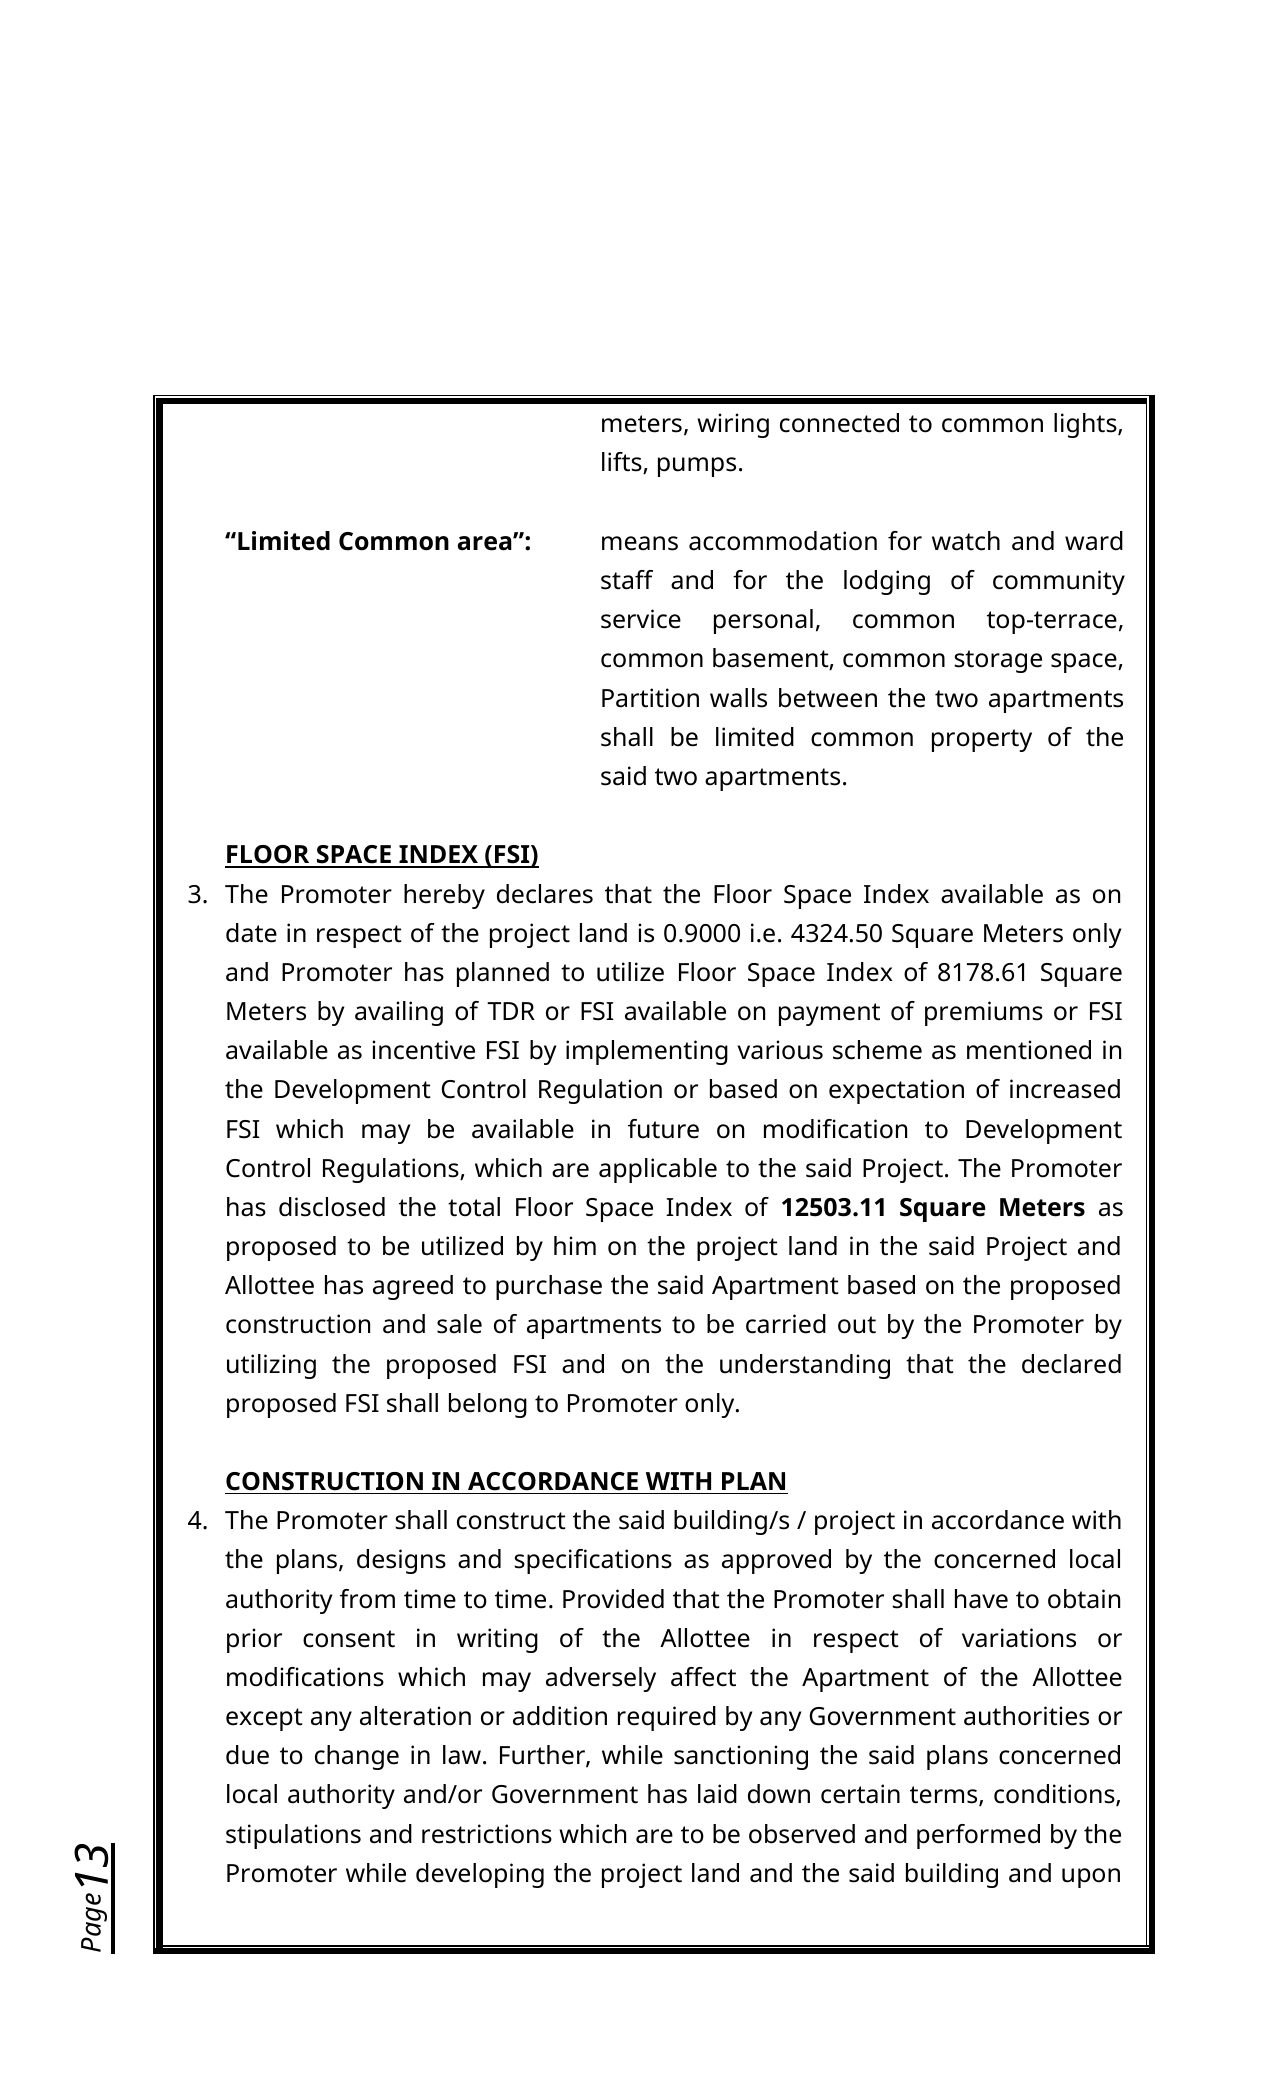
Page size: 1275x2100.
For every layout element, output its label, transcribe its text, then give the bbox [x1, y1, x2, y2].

list The Promoter hereby declares that the Floor Space Index available as on date in respect of the project land is 0.9000 i.e. 4324.50 Square Meters only and Promoter has planned to utilize Floor Space Index of 8178.61 Square Meters by availing of TDR or FSI available on payment of premiums or FSI available as incentive FSI by implementing various scheme as mentioned in the Development Control Regulation or based on expectation of increased FSI which may be available in future on modification to Development Control Regulations, which are applicable to the said Project. The Promoter has disclosed the total Floor Space Index of 12503.11 Square Meters as proposed to be utilized by him on the project land in the said Project and Allottee has agreed to purchase the said Apartment based on the proposed construction and sale of apartments to be carried out by the Promoter by utilizing the proposed FSI and on the understanding that the declared proposed FSI shall belong to Promoter only. [187, 876, 1124, 1419]
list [187, 1503, 1124, 1889]
text FLOOR SPACE INDEX (FSI) [225, 837, 1125, 871]
text “Limited Common area”: means accommodation for watch and ward staff and for the lodging of community service personal, common top-terrace, common basement, common storage space, Partition walls between the two apartments shall be limited common property of the said two apartments. [225, 524, 1125, 793]
text CONSTRUCTION IN ACCORDANCE WITH PLAN [225, 1464, 1124, 1498]
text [225, 406, 1125, 479]
